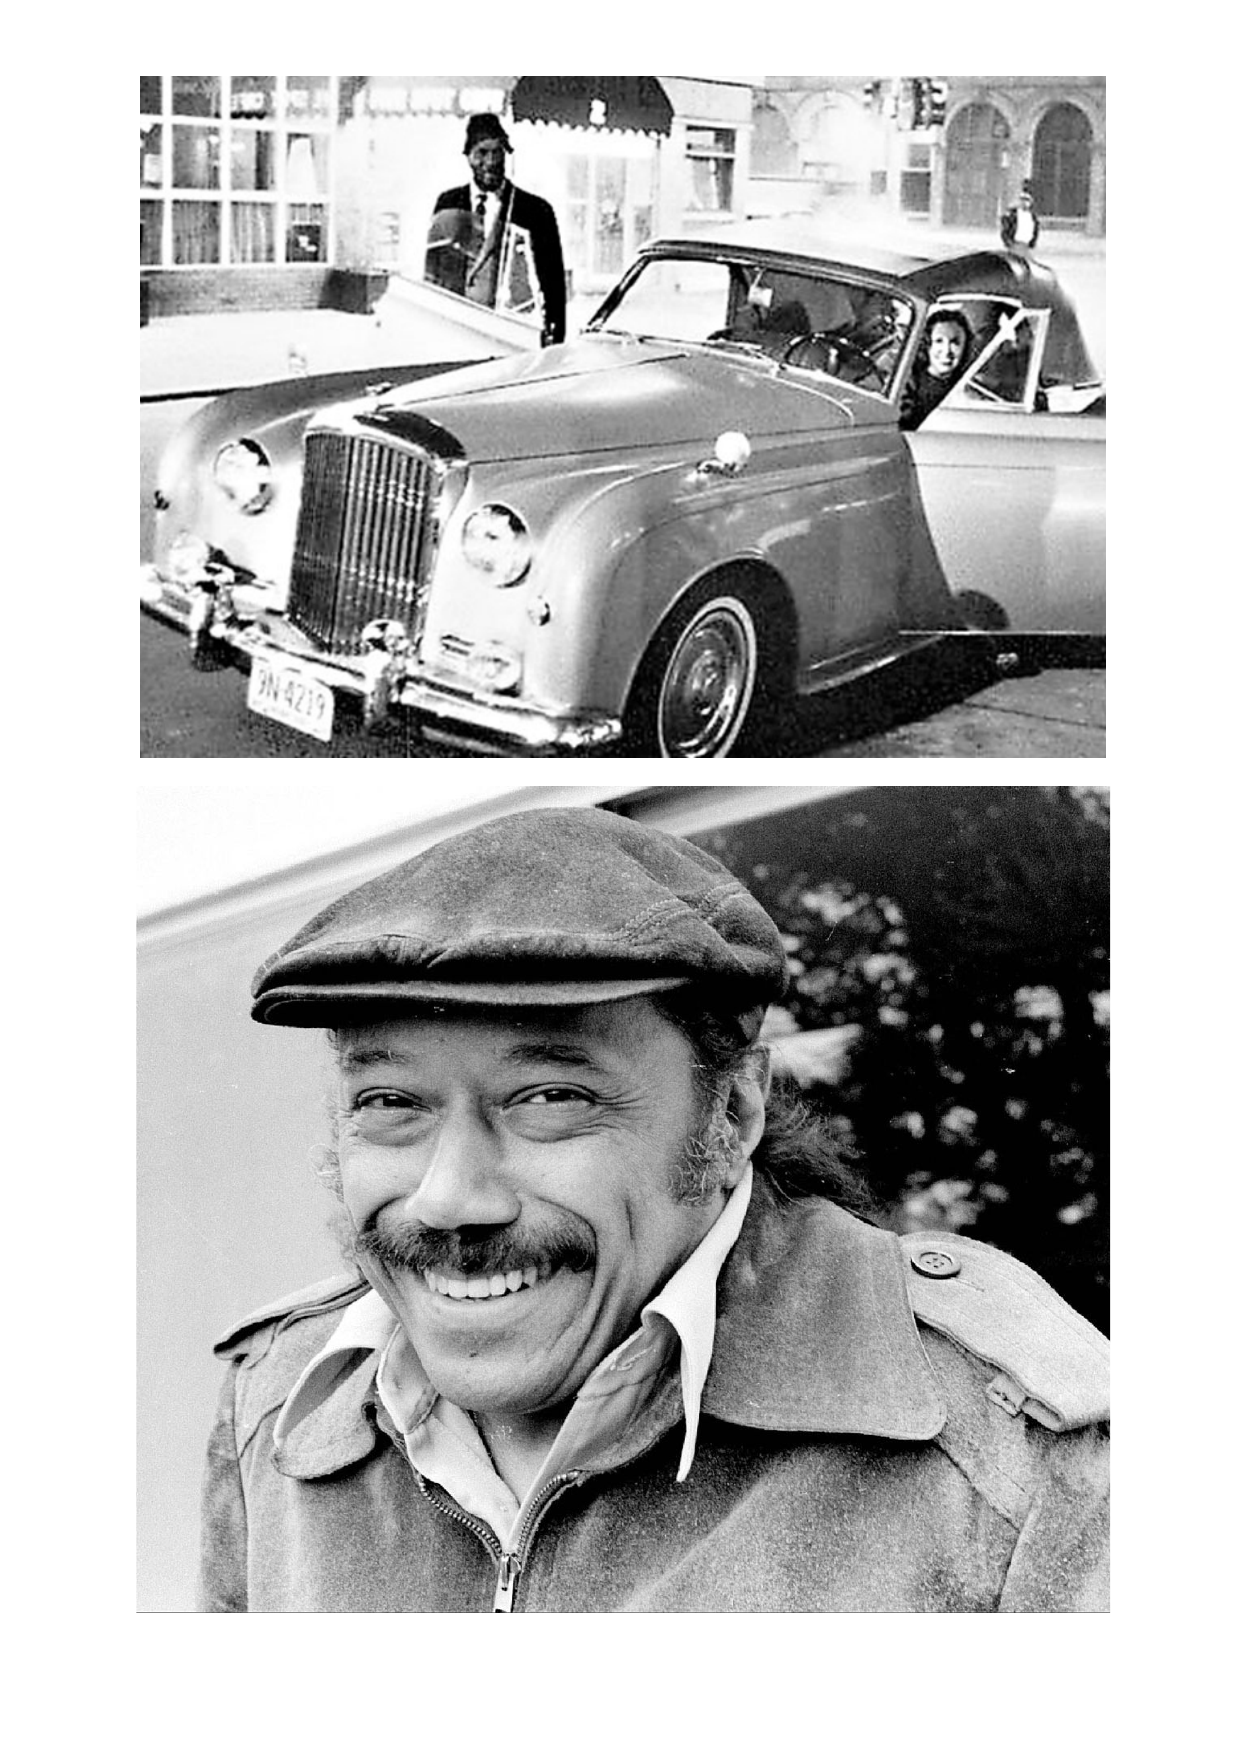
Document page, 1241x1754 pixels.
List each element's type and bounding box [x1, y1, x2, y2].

picture [136, 786, 1110, 1613]
picture [140, 76, 1106, 758]
